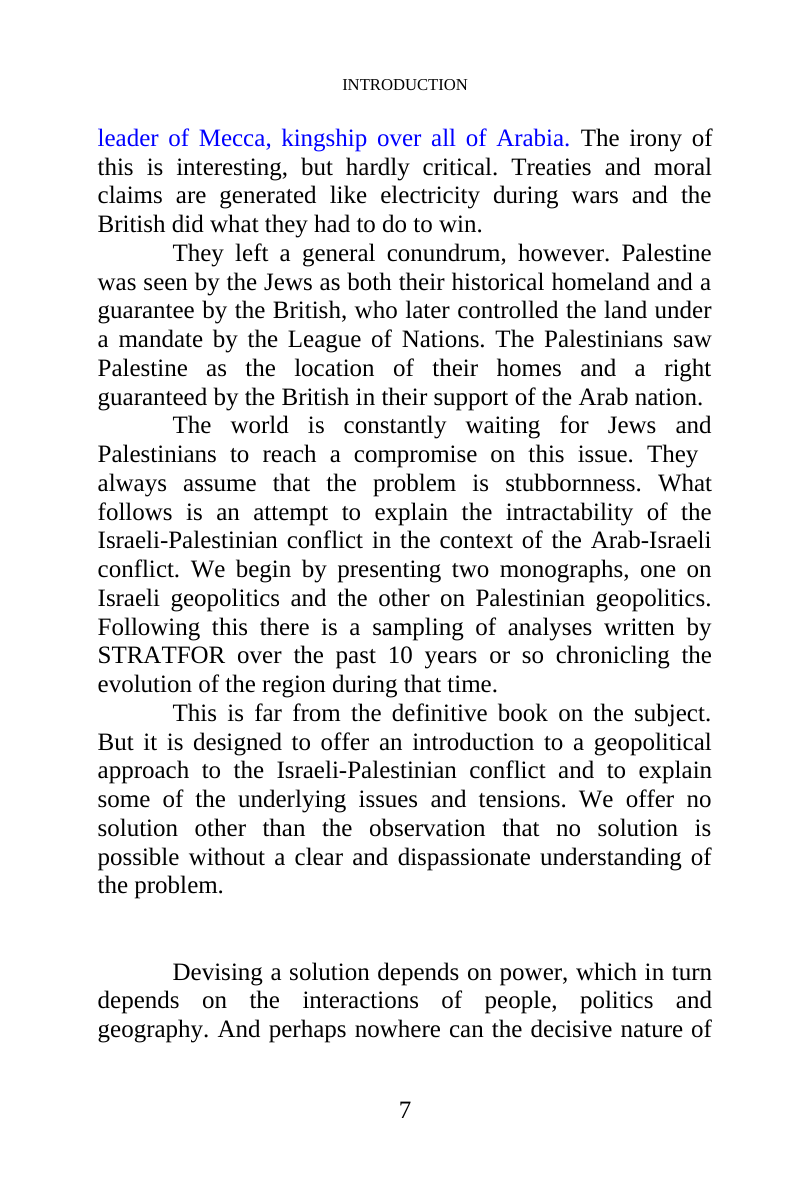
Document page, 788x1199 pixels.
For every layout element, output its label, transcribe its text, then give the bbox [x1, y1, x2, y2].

text This is far from the definitive book on the subject. But it is designed to offer an introduction to a geopolitical approach to the Israeli-Palestinian conflict and to explain some of the underlying issues and tensions. We offer no solution other than the observation that no solution is possible without a clear and dispassionate understanding of the problem. [97, 698, 712, 899]
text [97, 123, 712, 238]
text They left a general conundrum, however. Palestine was seen by the Jews as both their historical homeland and a guarantee by the British, who later controlled the land under a mandate by the League of Nations. The Palestinians saw Palestine as the location of their homes and a right guaranteed by the British in their support of the Arab nation. [97, 238, 712, 410]
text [97, 957, 712, 1043]
text The world is constantly waiting for Jews and Palestinians to reach a compromise on this issue. They always assume that the problem is stubbornness. What follows is an attempt to explain the intractability of the Israeli-Palestinian conflict in the context of the Arab-Israeli conflict. We begin by presenting two monographs, one on Israeli geopolitics and the other on Palestinian geopolitics. Following this there is a sampling of analyses written by STRATFOR over the past 10 years or so chronicling the evolution of the region during that time. [97, 410, 712, 698]
